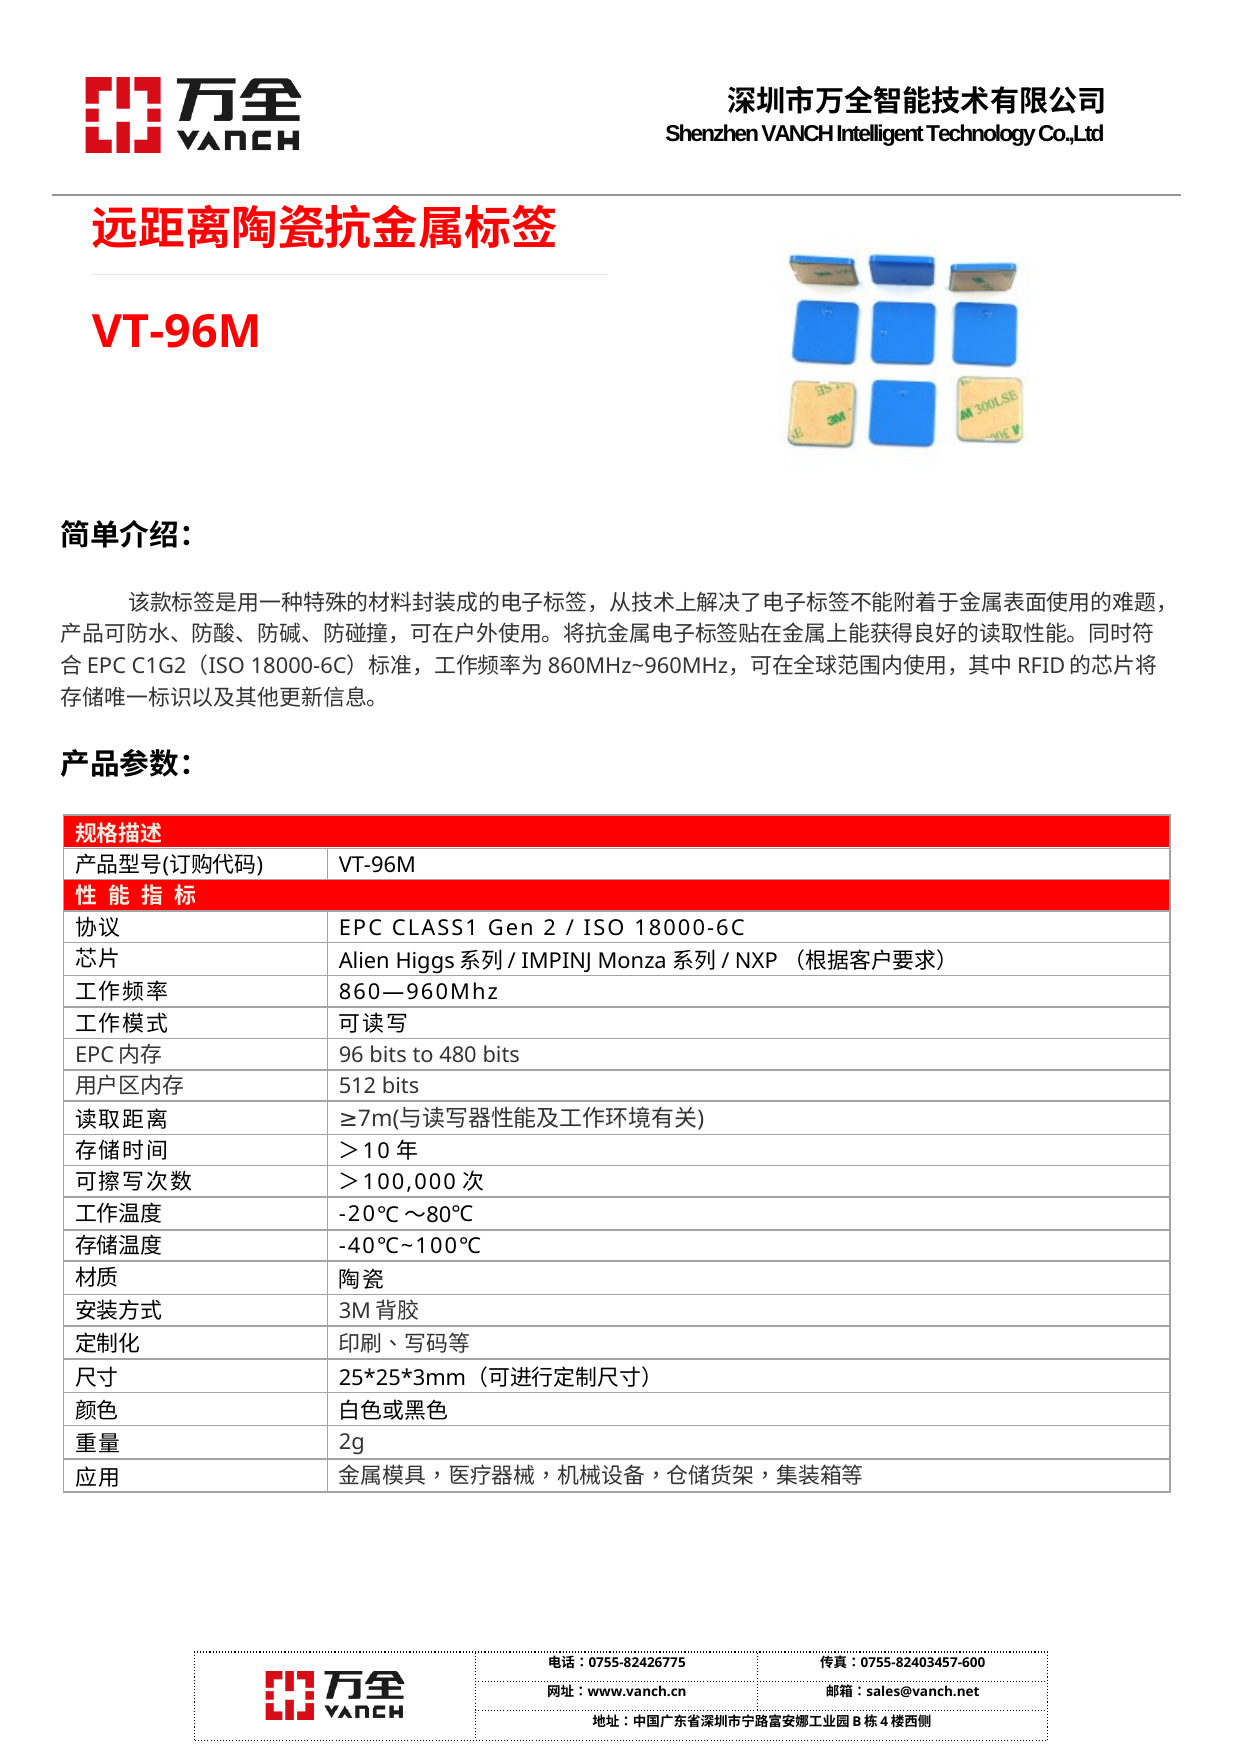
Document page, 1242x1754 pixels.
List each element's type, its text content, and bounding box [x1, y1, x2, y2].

table_cell 白色或黑色 [328, 1393, 1169, 1425]
table_cell 性 能 指 标 [64, 880, 1169, 910]
table_cell EPC CLASS1 Gen 2 / ISO 18000-6C [328, 912, 1169, 941]
table_cell ＞10年 [328, 1135, 1169, 1165]
table_cell 读取距离 [64, 1102, 327, 1133]
text 该款标签是用一种特殊的材料封装成的电子标签，从技术上解决了电子标签不能附着于金属表面使用的难题，产品可防水、防酸、防碱、防碰撞，可在户外使用。将抗金属电子标签贴在金属上能获得良好的读取性能。同时符合EPC C1G2（ISO 18000-6C）标准，工作频率为860MHz~960MHz，可在全球范围内使用，其中RFID的芯片将存储唯一标识以及其他更新信息。 [60, 584, 1173, 711]
text 简单介绍： [60, 511, 1173, 555]
table_cell 定制化 [64, 1327, 327, 1358]
table_cell 用户区内存 [64, 1071, 327, 1100]
table_cell 协议 [64, 912, 327, 941]
table_header 规格描述 [64, 816, 1169, 847]
table_cell ＞100,000次 [328, 1166, 1169, 1196]
table_cell 工作模式 [64, 1008, 327, 1037]
table_cell 3M背胶 [328, 1295, 1169, 1325]
table_cell 印刷、写码等 [328, 1327, 1169, 1358]
table_cell 重量 [64, 1426, 327, 1458]
table_cell EPC内存 [64, 1039, 327, 1069]
table_header 远距离陶瓷抗金属标签 VT-96M [80, 196, 619, 487]
table_cell -40℃~100℃ [328, 1231, 1169, 1260]
table_cell 存储温度 [64, 1231, 327, 1260]
table_cell ≥7m(与读写器性能及工作环境有关) [328, 1102, 1169, 1133]
table_cell Alien Higgs系列 / IMPINJ Monza 系列 / NXP （根据客户要求） [328, 943, 1169, 975]
table_cell 512 bits [328, 1071, 1169, 1100]
table_cell 产品型号(订购代码) [64, 849, 327, 879]
table_cell 材质 [64, 1262, 327, 1293]
table_cell 颜色 [64, 1393, 327, 1425]
table_cell 96 bits to 480 bits [328, 1039, 1169, 1069]
table_cell 工作频率 [64, 976, 327, 1006]
table_cell 金属模具，医疗器械，机械设备，仓储货架，集装箱等 [328, 1460, 1169, 1491]
table_cell 2g [328, 1426, 1169, 1458]
table_cell 工作温度 [64, 1198, 327, 1229]
table_cell 25*25*3mm（可进行定制尺寸） [328, 1360, 1169, 1392]
picture [85, 77, 302, 153]
picture [265, 1671, 405, 1720]
text 产品参数： [60, 740, 1173, 784]
table_header [619, 196, 1184, 487]
picture [689, 196, 1114, 478]
table_cell 应用 [64, 1460, 327, 1491]
table_cell -20℃ ～80℃ [328, 1198, 1169, 1229]
table_cell 芯片 [64, 943, 327, 975]
table_cell 可读写 [328, 1008, 1169, 1037]
table_cell 尺寸 [64, 1360, 327, 1392]
table_cell 860—960Mhz [328, 976, 1169, 1006]
table_cell 可擦写次数 [64, 1166, 327, 1196]
table_cell 安装方式 [64, 1295, 327, 1325]
table_cell 存储时间 [64, 1135, 327, 1165]
table_cell 陶瓷 [328, 1262, 1169, 1293]
table_cell VT-96M [328, 849, 1169, 879]
